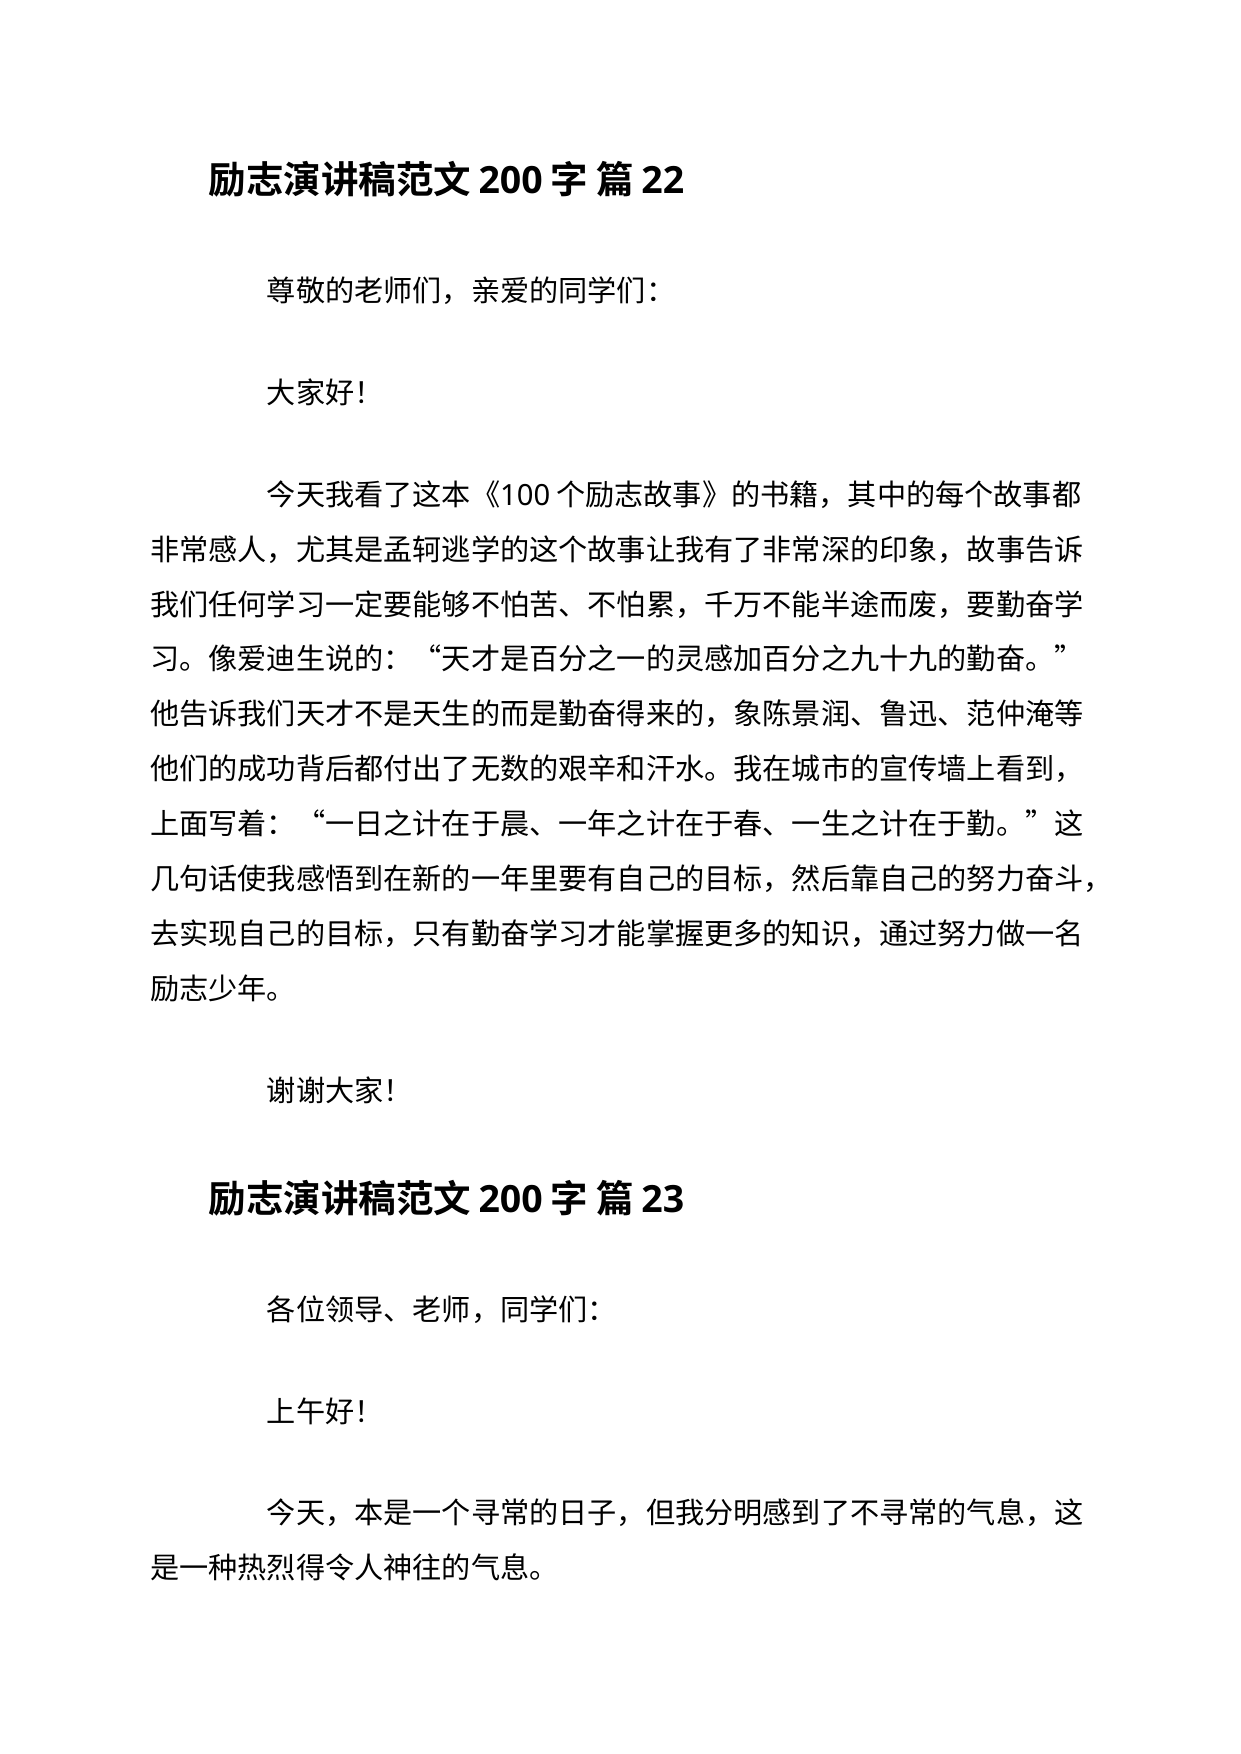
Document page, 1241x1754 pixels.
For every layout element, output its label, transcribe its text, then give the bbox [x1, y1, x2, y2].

text 励志演讲稿范文200字 篇23 [150, 1169, 1090, 1223]
text 上午好！ [150, 1388, 1090, 1431]
text 今天，本是一个寻常的日子，但我分明感到了不寻常的气息，这是一种热烈得令人神往的气息。 [150, 1490, 1090, 1587]
text 谢谢大家！ [150, 1067, 1090, 1109]
text 各位领导、老师，同学们： [150, 1286, 1090, 1329]
text 今天我看了这本《100个励志故事》的书籍，其中的每个故事都非常感人，尤其是孟轲逃学的这个故事让我有了非常深的印象，故事告诉我们任何学习一定要能够不怕苦、不怕累，千万不能半途而废，要勤奋学习。像爱迪生说的：“天才是百分之一的灵感加百分之九十九的勤奋。”他告诉我们天才不是天生的而是勤奋得来的，象陈景润、鲁迅、范仲淹等他们的成功背后都付出了无数的艰辛和汗水。我在城市的宣传墙上看到，上面写着：“一日之计在于晨、一年之计在于春、一生之计在于勤。”这几句话使我感悟到在新的一年里要有自己的目标，然后靠自己的努力奋斗，去实现自己的目标，只有勤奋学习才能掌握更多的知识，通过努力做一名励志少年。 [150, 471, 1090, 1008]
text 励志演讲稿范文200字 篇22 [150, 150, 1090, 204]
text 大家好！ [150, 369, 1090, 412]
text 尊敬的老师们，亲爱的同学们： [150, 268, 1090, 310]
